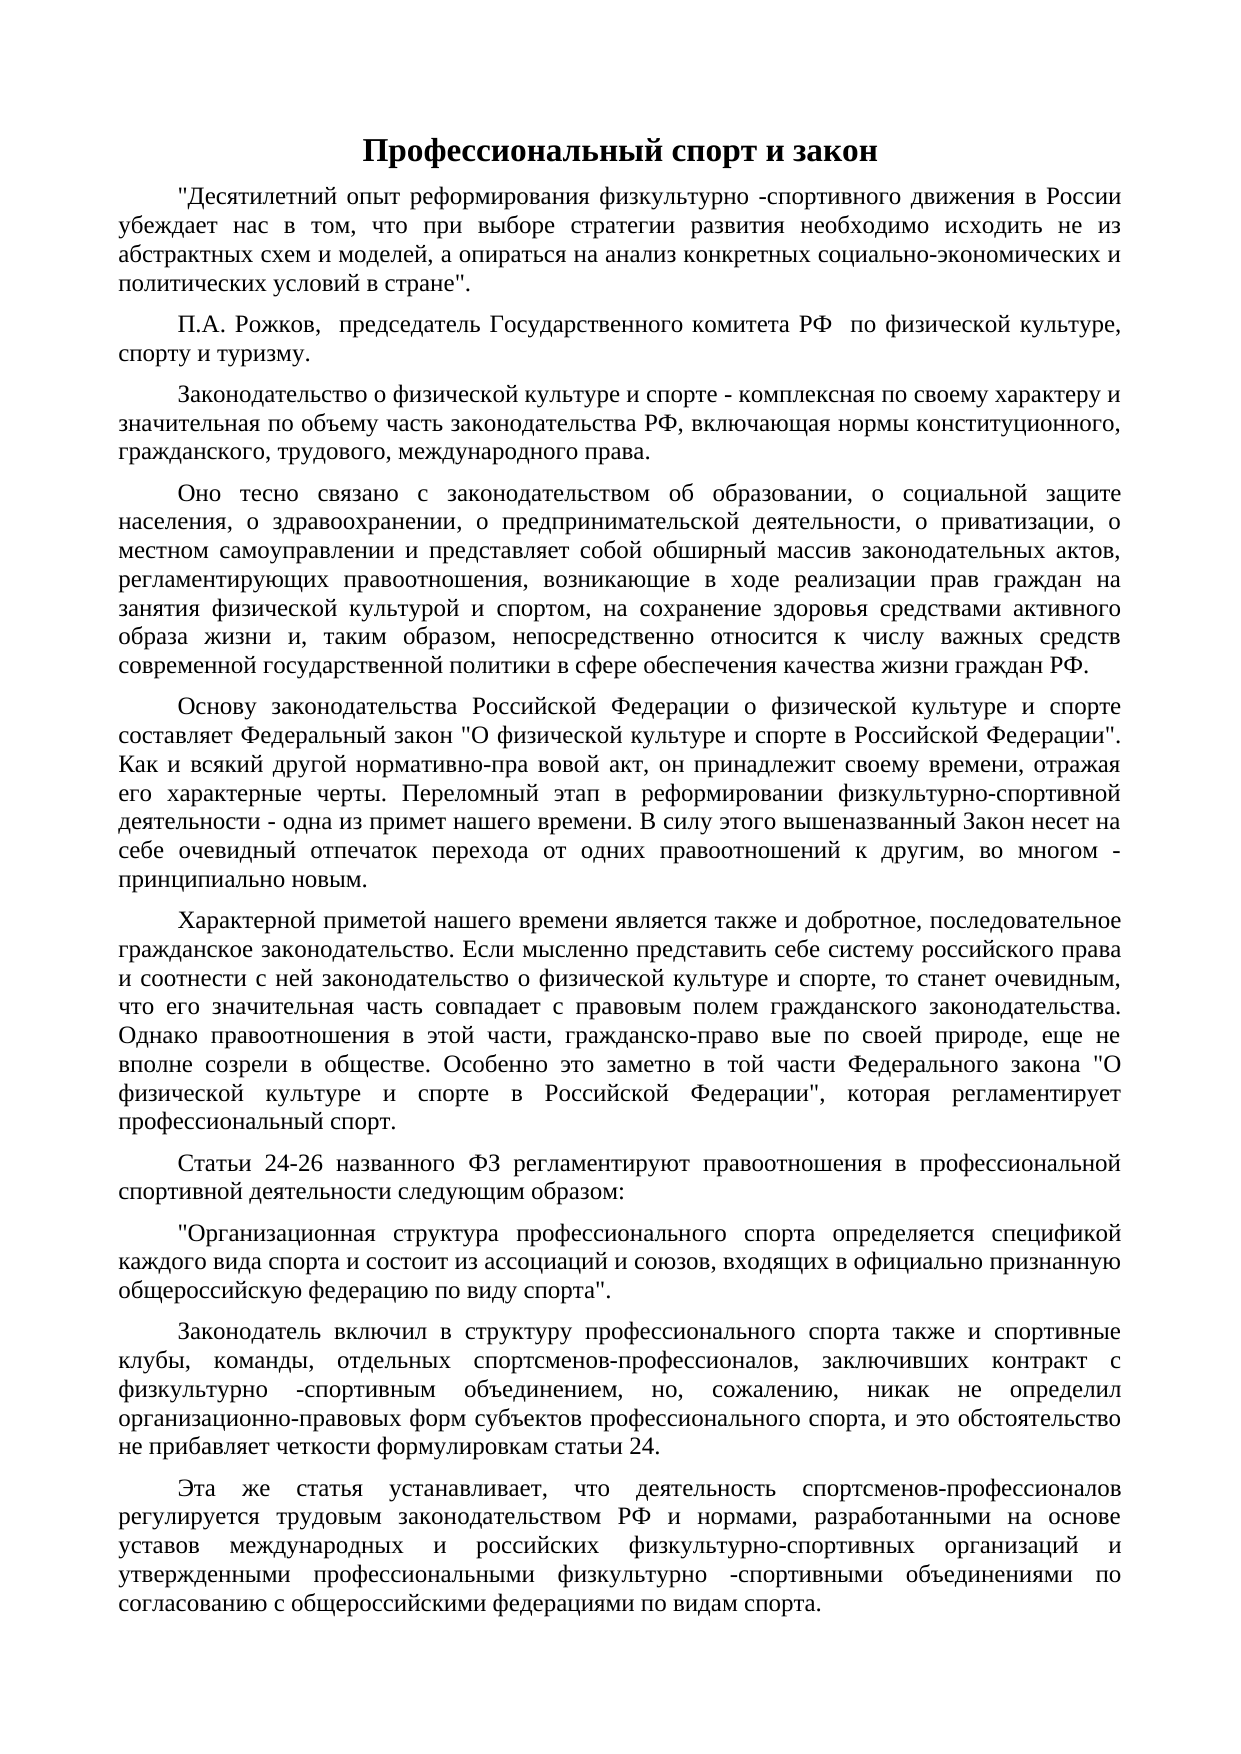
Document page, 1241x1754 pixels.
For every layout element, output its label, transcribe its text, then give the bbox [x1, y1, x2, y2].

text Профессиональный спорт и закон [118, 131, 1122, 169]
text Оно тесно связано с законодательством об образовании, о социальной защите населения, о здравоохранении, о предпринимательской деятельности, о приватизации, о местном самоуправлении и представляет собой обширный массив законодательных актов, регламентирующих правоотношения, возникающие в ходе реализации прав граждан на занятия физической культурой и спортом, на сохранение здоровья средствами активного образа жизни и, таким образом, непосредственно относится к числу важных средств современной государственной политики в сфере обеспечения качества жизни граждан РФ. [118, 478, 1122, 679]
text Характерной приметой нашего времени является также и добротное, последовательное гражданское законодательство. Если мысленно представить себе систему российского права и соотнести с ней законодательство о физической культуре и спорте, то станет очевидным, что его значительная часть совпадает с правовым полем гражданского законодательства. Однако правоотношения в этой части, гражданско-право вые по своей природе, еще не вполне созрели в обществе. Особенно это заметно в той части Федерального закона "О физической культуре и спорте в Российской Федерации", которая регламентирует профессиональный спорт. [118, 905, 1122, 1135]
text П.А. Рожков, председатель Государственного комитета РФ по физической культуре, спорту и туризму. [118, 309, 1122, 366]
text "Десятилетний опыт реформирования физкультурно -спортивного движения в России убеждает нас в том, что при выборе стратегии развития необходимо исходить не из абстрактных схем и моделей, а опираться на анализ конкретных социально-экономических и политических условий в стране". [118, 181, 1122, 296]
text Законодательство о физической культуре и спорте - комплексная по своему характеру и значительная по объему часть законодательства РФ, включающая нормы конституционного, гражданского, трудового, международного права. [118, 379, 1122, 465]
text Законодатель включил в структуру профессионального спорта также и спортивные клубы, команды, отдельных спортсменов-профессионалов, заключивших контракт с физкультурно -спортивным объединением, но, сожалению, никак не определил организационно-правовых форм субъектов профессионального спорта, и это обстоятельство не прибавляет четкости формулировкам статьи 24. [118, 1316, 1122, 1460]
text "Организационная структура профессионального спорта определяется спецификой каждого вида спорта и состоит из ассоциаций и союзов, входящих в официально признанную общероссийскую федерацию по виду спорта". [118, 1218, 1122, 1304]
text Статьи 24-26 названного ФЗ регламентируют правоотношения в профессиональной спортивной деятельности следующим образом: [118, 1148, 1122, 1205]
text Эта же статья устанавливает, что деятельность спортсменов-профессионалов регулируется трудовым законодательством РФ и нормами, разработанными на основе уставов международных и российских физкультурно-спортивных организаций и утвержденными профессиональными физкультурно -спортивными объединениями по согласованию с общероссийскими федерациями по видам спорта. [118, 1473, 1122, 1616]
text Основу законодательства Российской Федерации о физической культуре и спорте составляет Федеральный закон "О физической культуре и спорте в Российской Федерации". Как и всякий другой нормативно-пра вовой акт, он принадлежит своему времени, отражая его характерные черты. Переломный этап в реформировании физкультурно-спортивной деятельности - одна из примет нашего времени. В силу этого вышеназванный Закон несет на себе очевидный отпечаток перехода от одних правоотношений к другим, во многом - принципиально новым. [118, 691, 1122, 893]
